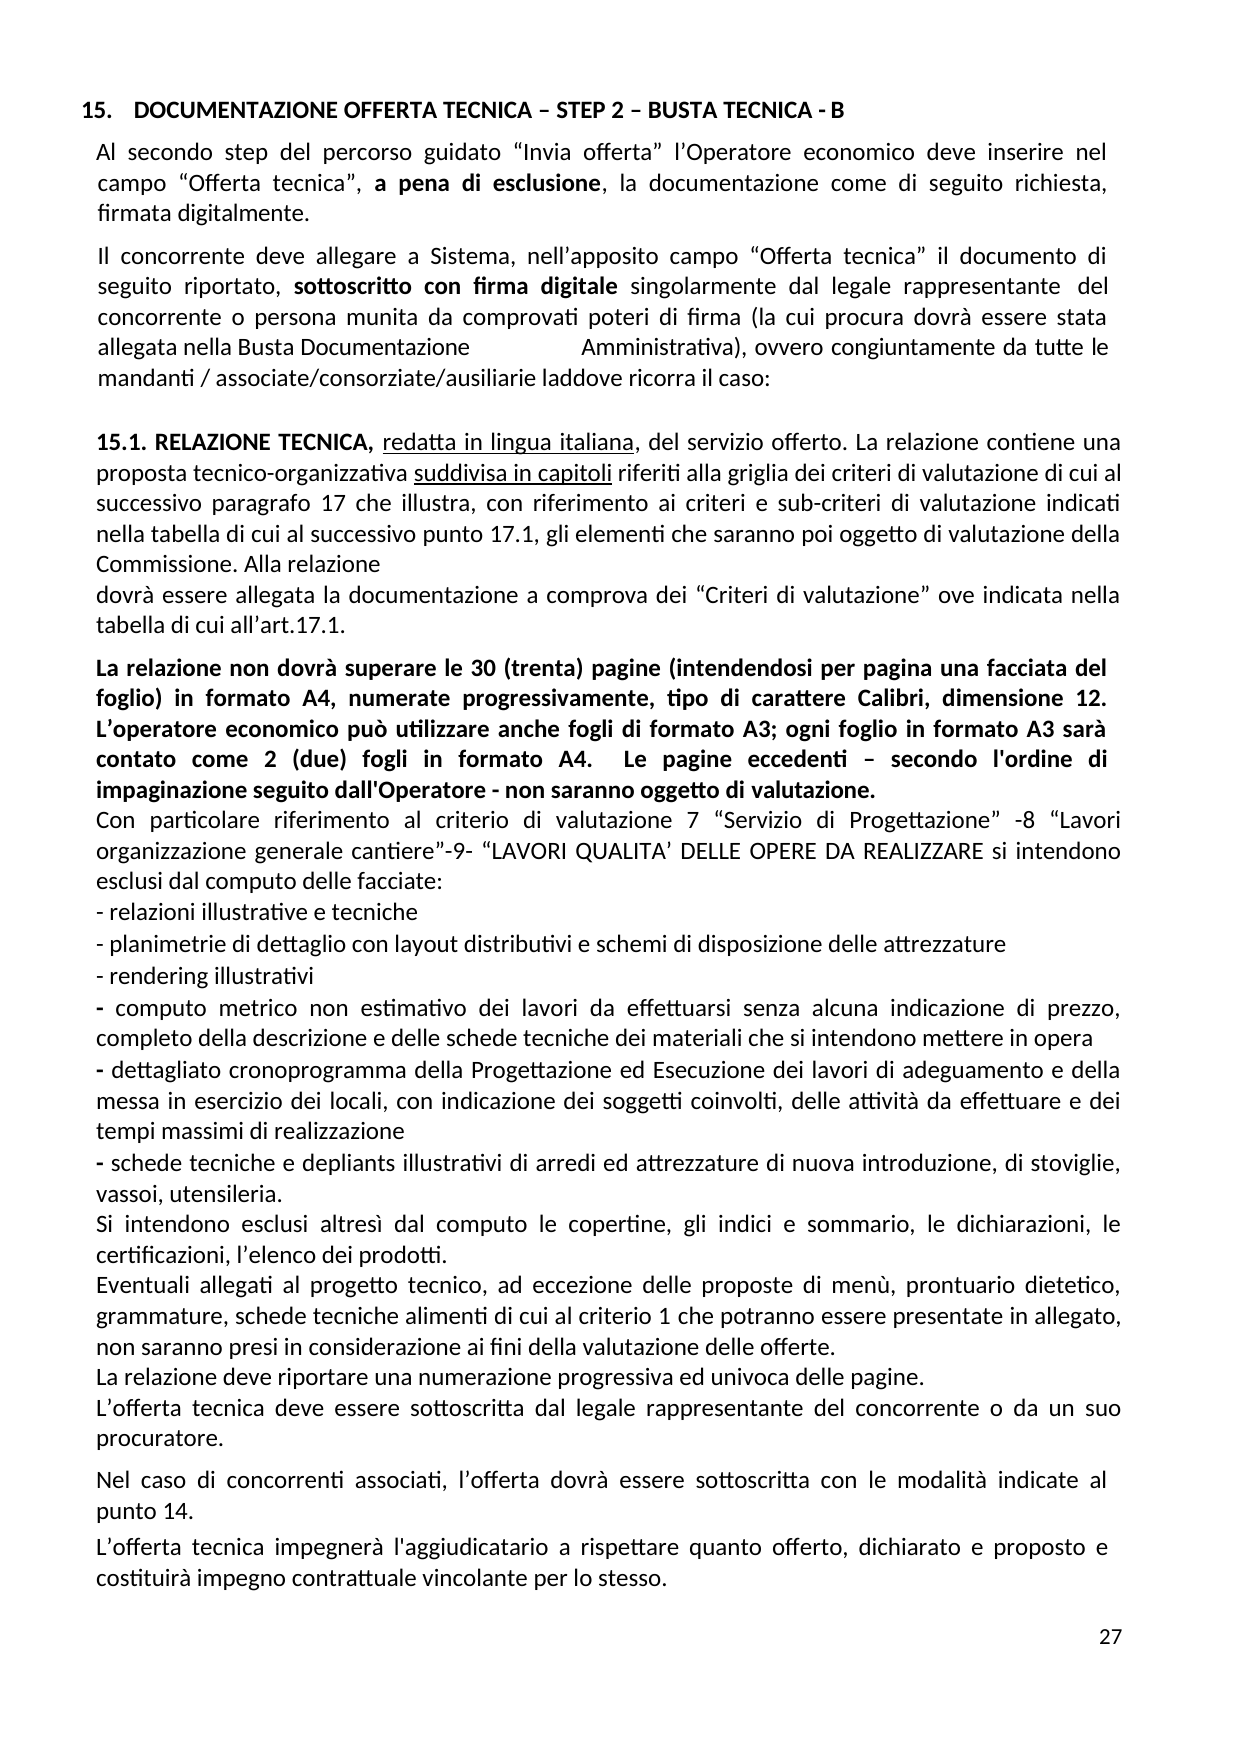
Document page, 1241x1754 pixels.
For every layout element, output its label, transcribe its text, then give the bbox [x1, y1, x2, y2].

text - dettagliato cronoprogramma della Progettazione ed Esecuzione dei lavori di adeguamento e della messa in esercizio dei locali, con indicazione dei soggetti coinvolti, delle attività da effettuare e dei tempi massimi di realizzazione [96, 1054, 1122, 1146]
text Eventuali allegati al progetto tecnico, ad eccezione delle proposte di menù, prontuario dietetico, grammature, schede tecniche alimenti di cui al criterio 1 che potranno essere presentate in allegato, non saranno presi in considerazione ai fini della valutazione delle offerte. [96, 1269, 1122, 1361]
text Si intendono esclusi altresì dal computo le copertine, gli indici e sommario, le dichiarazioni, le certificazioni, l’elenco dei prodotti. [96, 1208, 1122, 1269]
text L’offerta tecnica deve essere sottoscritta dal legale rappresentante del concorrente o da un suo procuratore. [96, 1392, 1122, 1453]
text L’offerta tecnica impegnerà l'aggiudicatario a rispettare quanto offerto, dichiarato e proposto e costituirà impegno contrattuale vincolante per lo stesso. [96, 1531, 1109, 1592]
subtitle Nel caso di concorrenti associati, l’offerta dovrà essere sottoscritta con le modalità indicate al punto 14. [96, 1464, 1109, 1525]
text Con particolare riferimento al criterio di valutazione 7 “Servizio di Progettazione” -8 “Lavori organizzazione generale cantiere”-9- “LAVORI QUALITA’ DELLE OPERE DA REALIZZARE si intendono esclusi dal computo delle facciate: [96, 804, 1122, 896]
text Il concorrente deve allegare a Sistema, nell’apposito campo “Offerta tecnica” il documento di seguito riportato, sottoscritto con firma digitale singolarmente dal legale rappresentante del concorrente o persona munita da comprovati poteri di firma (la cui procura dovrà essere stata allegata nella Busta Documentazione Amministrativa), ovvero congiuntamente da tutte le mandanti / associate/consorziate/ausiliarie laddove ricorra il caso: [97, 240, 1109, 392]
subtitle DOCUMENTAZIONE OFFERTA TECNICA – STEP 2 – BUSTA TECNICA - B [81, 94, 1122, 125]
text 15.1. RELAZIONE TECNICA, redatta in lingua italiana, del servizio offerto. La relazione contiene una proposta tecnico-organizzativa suddivisa in capitoli riferiti alla griglia dei criteri di valutazione di cui al successivo paragrafo 17 che illustra, con riferimento ai criteri e sub-criteri di valutazione indicati nella tabella di cui al successivo punto 17.1, gli elementi che saranno poi oggetto di valutazione della Commissione. Alla relazione [96, 427, 1122, 579]
text - relazioni illustrative e tecniche [96, 896, 1122, 927]
text - planimetrie di dettaglio con layout distributivi e schemi di disposizione delle attrezzature [96, 928, 1122, 958]
subtitle La relazione non dovrà superare le 30 (trenta) pagine (intendendosi per pagina una facciata del foglio) in formato A4, numerate progressivamente, tipo di carattere Calibri, dimensione 12. L’operatore economico può utilizzare anche fogli di formato A3; ogni foglio in formato A3 sarà contato come 2 (due) fogli in formato A4. Le pagine eccedenti – secondo l'ordine di impaginazione seguito dall'Operatore - non saranno oggetto di valutazione. [96, 652, 1109, 804]
text dovrà essere allegata la documentazione a comprova dei “Criteri di valutazione” ove indicata nella tabella di cui all’art.17.1. [96, 579, 1122, 640]
text Al secondo step del percorso guidato “Invia offerta” l’Operatore economico deve inserire nel campo “Offerta tecnica”, a pena di esclusione, la documentazione come di seguito richiesta, firmata digitalmente. [96, 137, 1108, 228]
text La relazione deve riportare una numerazione progressiva ed univoca delle pagine. [96, 1361, 1122, 1392]
text - schede tecniche e depliants illustrativi di arredi ed attrezzature di nuova introduzione, di stoviglie, vassoi, utensileria. [96, 1147, 1122, 1208]
text - rendering illustrativi [96, 960, 1122, 991]
text - computo metrico non estimativo dei lavori da effettuarsi senza alcuna indicazione di prezzo, completo della descrizione e delle schede tecniche dei materiali che si intendono mettere in opera [96, 992, 1122, 1053]
